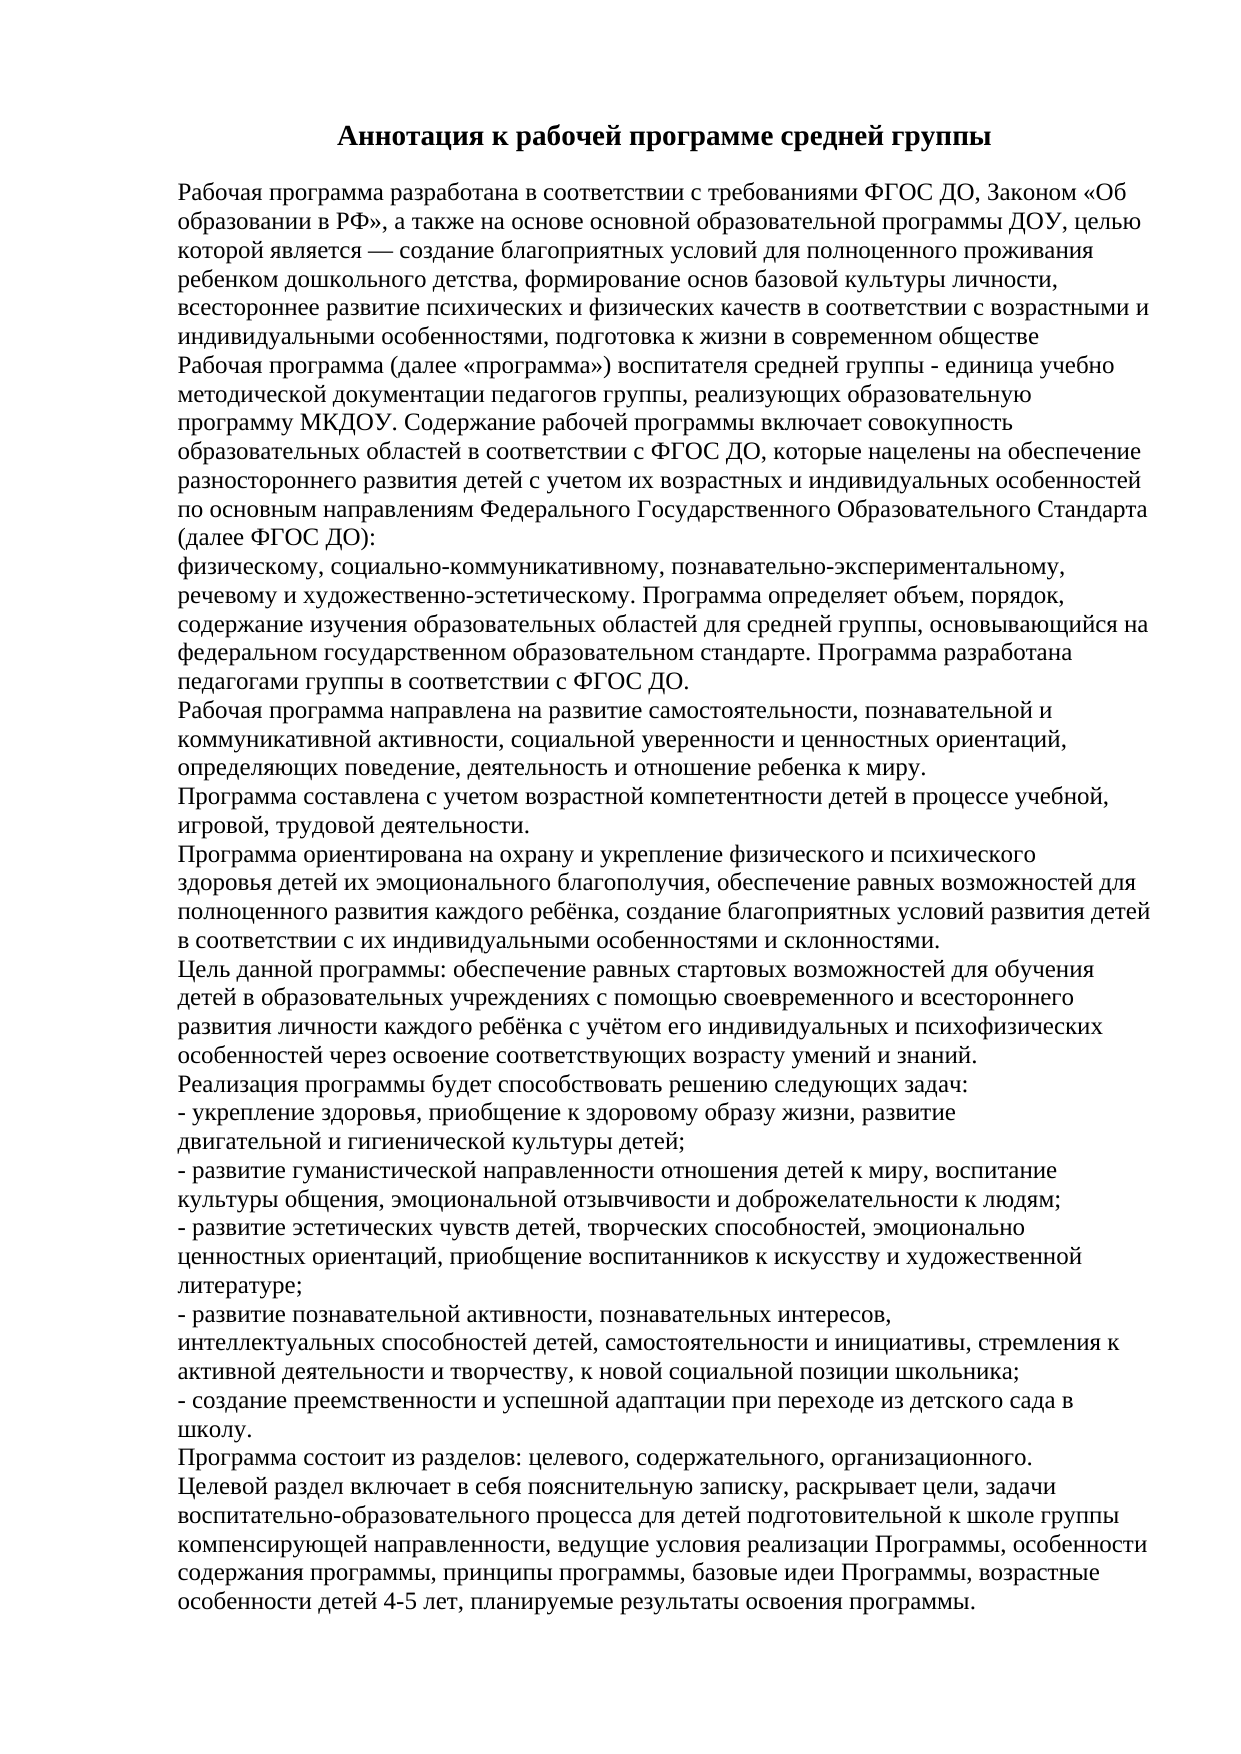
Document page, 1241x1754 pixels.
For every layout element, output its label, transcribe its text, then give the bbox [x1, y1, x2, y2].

text особенности детей 4-5 лет, планируемые результаты освоения программы. [177, 1586, 1152, 1615]
text полноценного развития каждого ребёнка, создание благоприятных условий развития детей в соответствии с их индивидуальными особенностями и склонностями. [177, 896, 1152, 954]
text игровой, трудовой деятельности. [177, 810, 1152, 839]
text ребенком дошкольного детства, формирование основ базовой культуры личности, [177, 264, 1152, 292]
text школу. [177, 1414, 1152, 1442]
text двигательной и гигиенической культуры детей; [177, 1126, 1152, 1155]
text Цель данной программы: обеспечение равных стартовых возможностей для обучения [177, 954, 1152, 982]
text коммуникативной активности, социальной уверенности и ценностных ориентаций, определяющих поведение, деятельность и отношение ребенка к миру. [177, 724, 1152, 781]
text Программа составлена с учетом возрастной компетентности детей в процессе учебной, [177, 781, 1152, 810]
text которой является — создание благоприятных условий для полноценного проживания [177, 235, 1152, 264]
text - развитие познавательной активности, познавательных интересов, [177, 1299, 1152, 1327]
text содержания программы, принципы программы, базовые идеи Программы, возрастные [177, 1557, 1152, 1586]
text активной деятельности и творчеству, к новой социальной позиции школьника; [177, 1356, 1152, 1385]
text речевому и художественно-эстетическому. Программа определяет объем, порядок, [177, 580, 1152, 609]
text культуры общения, эмоциональной отзывчивости и доброжелательности к людям; [177, 1184, 1152, 1212]
text компенсирующей направленности, ведущие условия реализации Программы, особенности [177, 1529, 1152, 1557]
text воспитательно-образовательного процесса для детей подготовительной к школе группы [177, 1500, 1152, 1529]
text содержание изучения образовательных областей для средней группы, основывающийся на [177, 609, 1152, 637]
text Программа состоит из разделов: целевого, содержательного, организационного. [177, 1442, 1152, 1471]
text детей в образовательных учреждениях с помощью своевременного и всестороннего развития личности каждого ребёнка с учётом его индивидуальных и психофизических особенностей через освоение соответствующих возрасту умений и знаний. [177, 982, 1152, 1069]
text педагогами группы в соответствии с ФГОС ДО. [177, 666, 1152, 695]
text - создание преемственности и успешной адаптации при переходе из детского сада в [177, 1385, 1152, 1414]
text Реализация программы будет способствовать решению следующих задач: [177, 1069, 1152, 1097]
text Рабочая программа направлена на развитие самостоятельности, познавательной и [177, 695, 1152, 724]
text всестороннее развитие психических и физических качеств в соответствии с возрастными и [177, 292, 1152, 321]
text образовании в РФ», а также на основе основной образовательной программы ДОУ, целью [177, 206, 1152, 235]
text Рабочая программа (далее «программа») воспитателя средней группы - единица учебно методической документации педагогов группы, реализующих образовательную программу МКДОУ. Содержание рабочей программы включает совокупность образовательных областей в соответствии с ФГОС ДО, которые нацелены на обеспечение разностороннего развития детей с учетом их возрастных и индивидуальных особенностей по основным направлениям Федерального Государственного Образовательного Стандарта (далее ФГОС ДО): [177, 350, 1152, 551]
text федеральном государственном образовательном стандарте. Программа разработана [177, 637, 1152, 666]
text интеллектуальных способностей детей, самостоятельности и инициативы, стремления к [177, 1327, 1152, 1356]
text Рабочая программа разработана в соответствии с требованиями ФГОС ДО, Законом «Об [177, 177, 1152, 206]
text индивидуальными особенностями, подготовка к жизни в современном обществе [177, 321, 1152, 350]
text физическому, социально-коммуникативному, познавательно-экспериментальному, [177, 551, 1152, 580]
text здоровья детей их эмоционального благополучия, обеспечение равных возможностей для [177, 867, 1152, 896]
text Программа ориентирована на охрану и укрепление физического и психического [177, 839, 1152, 867]
text - развитие эстетических чувств детей, творческих способностей, эмоционально ценностных ориентаций, приобщение воспитанников к искусству и художественной литературе; [177, 1212, 1152, 1299]
text - укрепление здоровья, приобщение к здоровому образу жизни, развитие [177, 1097, 1152, 1126]
text Аннотация к рабочей программе средней группы [177, 118, 1152, 152]
text - развитие гуманистической направленности отношения детей к миру, воспитание [177, 1155, 1152, 1184]
text Целевой раздел включает в себя пояснительную записку, раскрывает цели, задачи [177, 1471, 1152, 1500]
